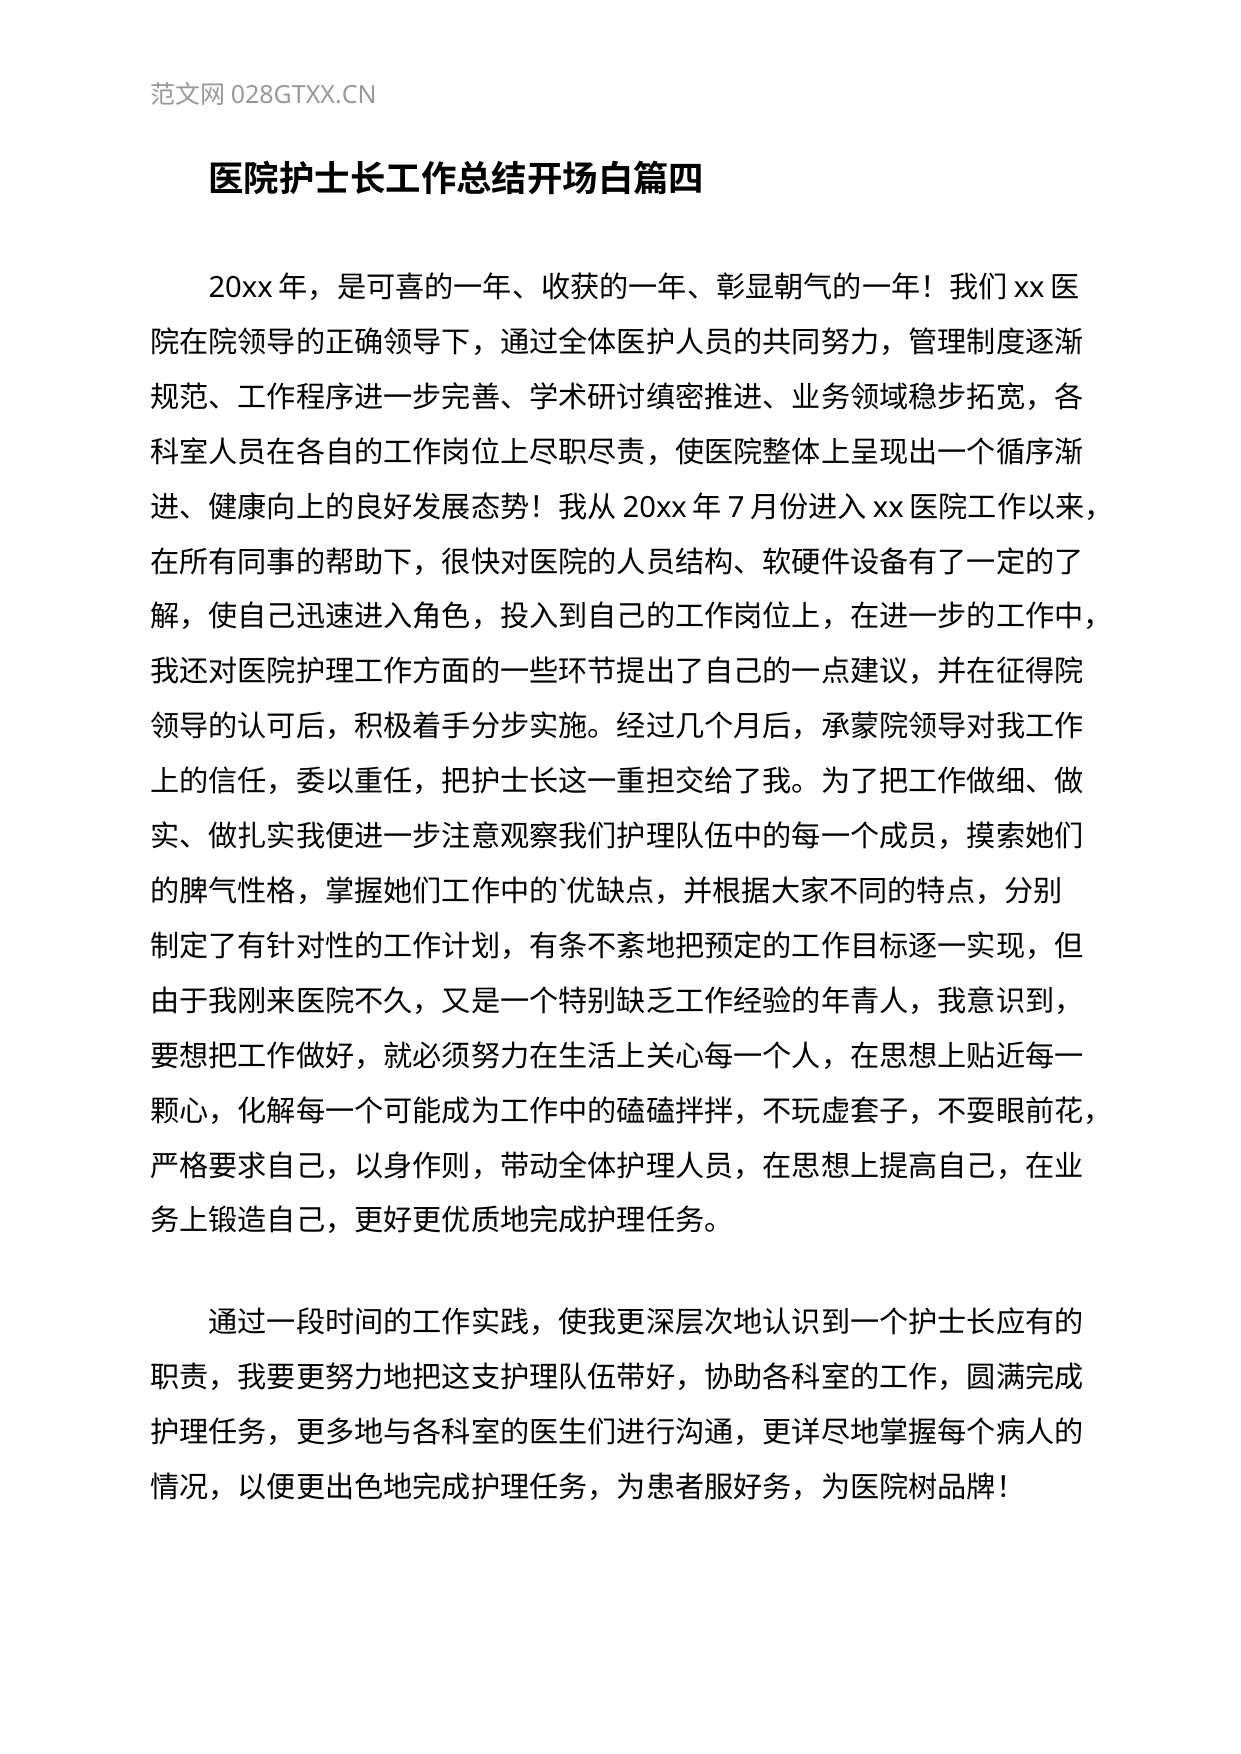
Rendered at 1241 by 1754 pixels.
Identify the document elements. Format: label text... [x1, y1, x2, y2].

text 医院护士长工作总结开场白篇四 [150, 150, 1090, 201]
text 通过一段时间的工作实践，使我更深层次地认识到一个护士长应有的职责，我要更努力地把这支护理队伍带好，协助各科室的工作，圆满完成护理任务，更多地与各科室的医生们进行沟通，更详尽地掌握每个病人的情况，以便更出色地完成护理任务，为患者服好务，为医院树品牌！ [150, 1299, 1090, 1506]
text 20xx年，是可喜的一年、收获的一年、彰显朝气的一年！我们xx医院在院领导的正确领导下，通过全体医护人员的共同努力，管理制度逐渐规范、工作程序进一步完善、学术研讨缜密推进、业务领域稳步拓宽，各科室人员在各自的工作岗位上尽职尽责，使医院整体上呈现出一个循序渐进、健康向上的良好发展态势！我从20xx年7月份进入xx医院工作以来，在所有同事的帮助下，很快对医院的人员结构、软硬件设备有了一定的了解，使自己迅速进入角色，投入到自己的工作岗位上，在进一步的工作中，我还对医院护理工作方面的一些环节提出了自己的一点建议，并在征得院领导的认可后，积极着手分步实施。经过几个月后，承蒙院领导对我工作上的信任，委以重任，把护士长这一重担交给了我。为了把工作做细、做实、做扎实我便进一步注意观察我们护理队伍中的每一个成员，摸索她们的脾气性格，掌握她们工作中的`优缺点，并根据大家不同的特点，分别制定了有针对性的工作计划，有条不紊地把预定的工作目标逐一实现，但由于我刚来医院不久，又是一个特别缺乏工作经验的年青人，我意识到，要想把工作做好，就必须努力在生活上关心每一个人，在思想上贴近每一颗心，化解每一个可能成为工作中的磕磕拌拌，不玩虚套子，不耍眼前花，严格要求自己，以身作则，带动全体护理人员，在思想上提高自己，在业务上锻造自己，更好更优质地完成护理任务。 [150, 263, 1090, 1239]
